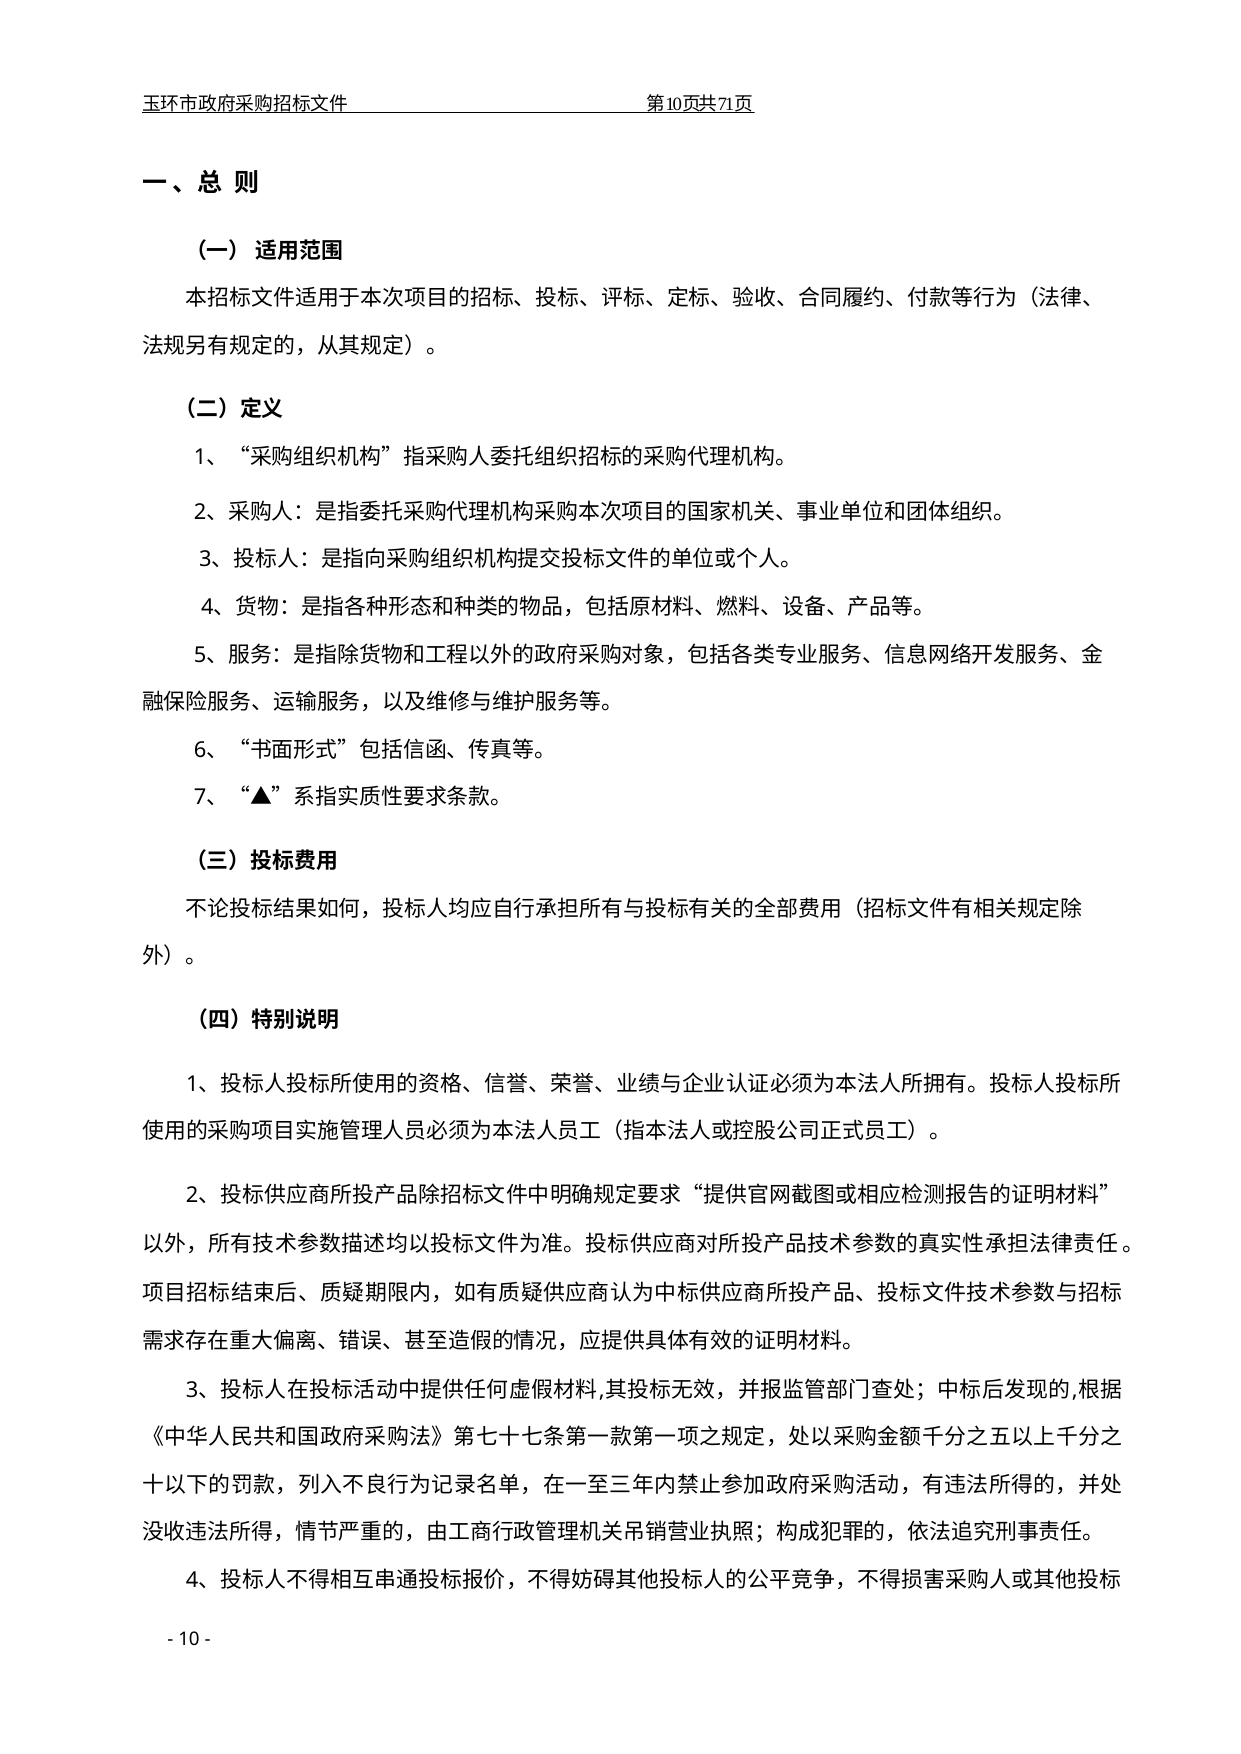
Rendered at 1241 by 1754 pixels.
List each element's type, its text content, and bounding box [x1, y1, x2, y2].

text 1、投标人投标所使用的资格、信誉、荣誉、业绩与企业认证必须为本法人所拥有。投标人投标所使用的采购项目实施管理人员必须为本法人员工（指本法人或控股公司正式员工）。 [142, 1066, 1122, 1145]
subtitle 1、“采购组织机构”指采购人委托组织招标的采购代理机构。 [142, 439, 1122, 471]
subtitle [142, 1562, 1122, 1593]
text 一 、总 则 [142, 162, 1122, 198]
text 不论投标结果如何，投标人均应自行承担所有与投标有关的全部费用（招标文件有相关规定除外）。 [142, 891, 1122, 970]
text （二）定义 [142, 391, 1122, 423]
text 2、采购人：是指委托采购代理机构采购本次项目的国家机关、事业单位和团体组织。 [142, 494, 1122, 526]
text 6、“书面形式”包括信函、传真等。 [142, 732, 1122, 763]
text 3、投标人：是指向采购组织机构提交投标文件的单位或个人。 [186, 541, 1122, 573]
text 4、货物：是指各种形态和种类的物品，包括原材料、燃料、设备、产品等。 [186, 589, 1122, 621]
text （三）投标费用 [142, 843, 1122, 875]
text 5、服务：是指除货物和工程以外的政府采购对象，包括各类专业服务、信息网络开发服务、金融保险服务、运输服务，以及维修与维护服务等。 [142, 637, 1122, 716]
text （一） 适用范围 [142, 233, 1122, 264]
text 本招标文件适用于本次项目的招标、投标、评标、定标、验收、合同履约、付款等行为（法律、法规另有规定的，从其规定）。 [142, 280, 1122, 359]
text （四）特别说明 [142, 1002, 1122, 1033]
text 7、“▲”系指实质性要求条款。 [142, 779, 1122, 811]
text 2、投标供应商所投产品除招标文件中明确规定要求“提供官网截图或相应检测报告的证明材料”以外，所有技术参数描述均以投标文件为准。投标供应商对所投产品技术参数的真实性承担法律责任。项目招标结束后、质疑期限内，如有质疑供应商认为中标供应商所投产品、投标文件技术参数与招标需求存在重大偏离、错误、甚至造假的情况，应提供具体有效的证明材料。 [142, 1177, 1122, 1356]
text 3、投标人在投标活动中提供任何虚假材料,其投标无效，并报监管部门查处；中标后发现的,根据《中华人民共和国政府采购法》第七十七条第一款第一项之规定，处以采购金额千分之五以上千分之十以下的罚款，列入不良行为记录名单，在一至三年内禁止参加政府采购活动，有违法所得的，并处没收违法所得，情节严重的，由工商行政管理机关吊销营业执照；构成犯罪的，依法追究刑事责任。 [142, 1372, 1122, 1546]
